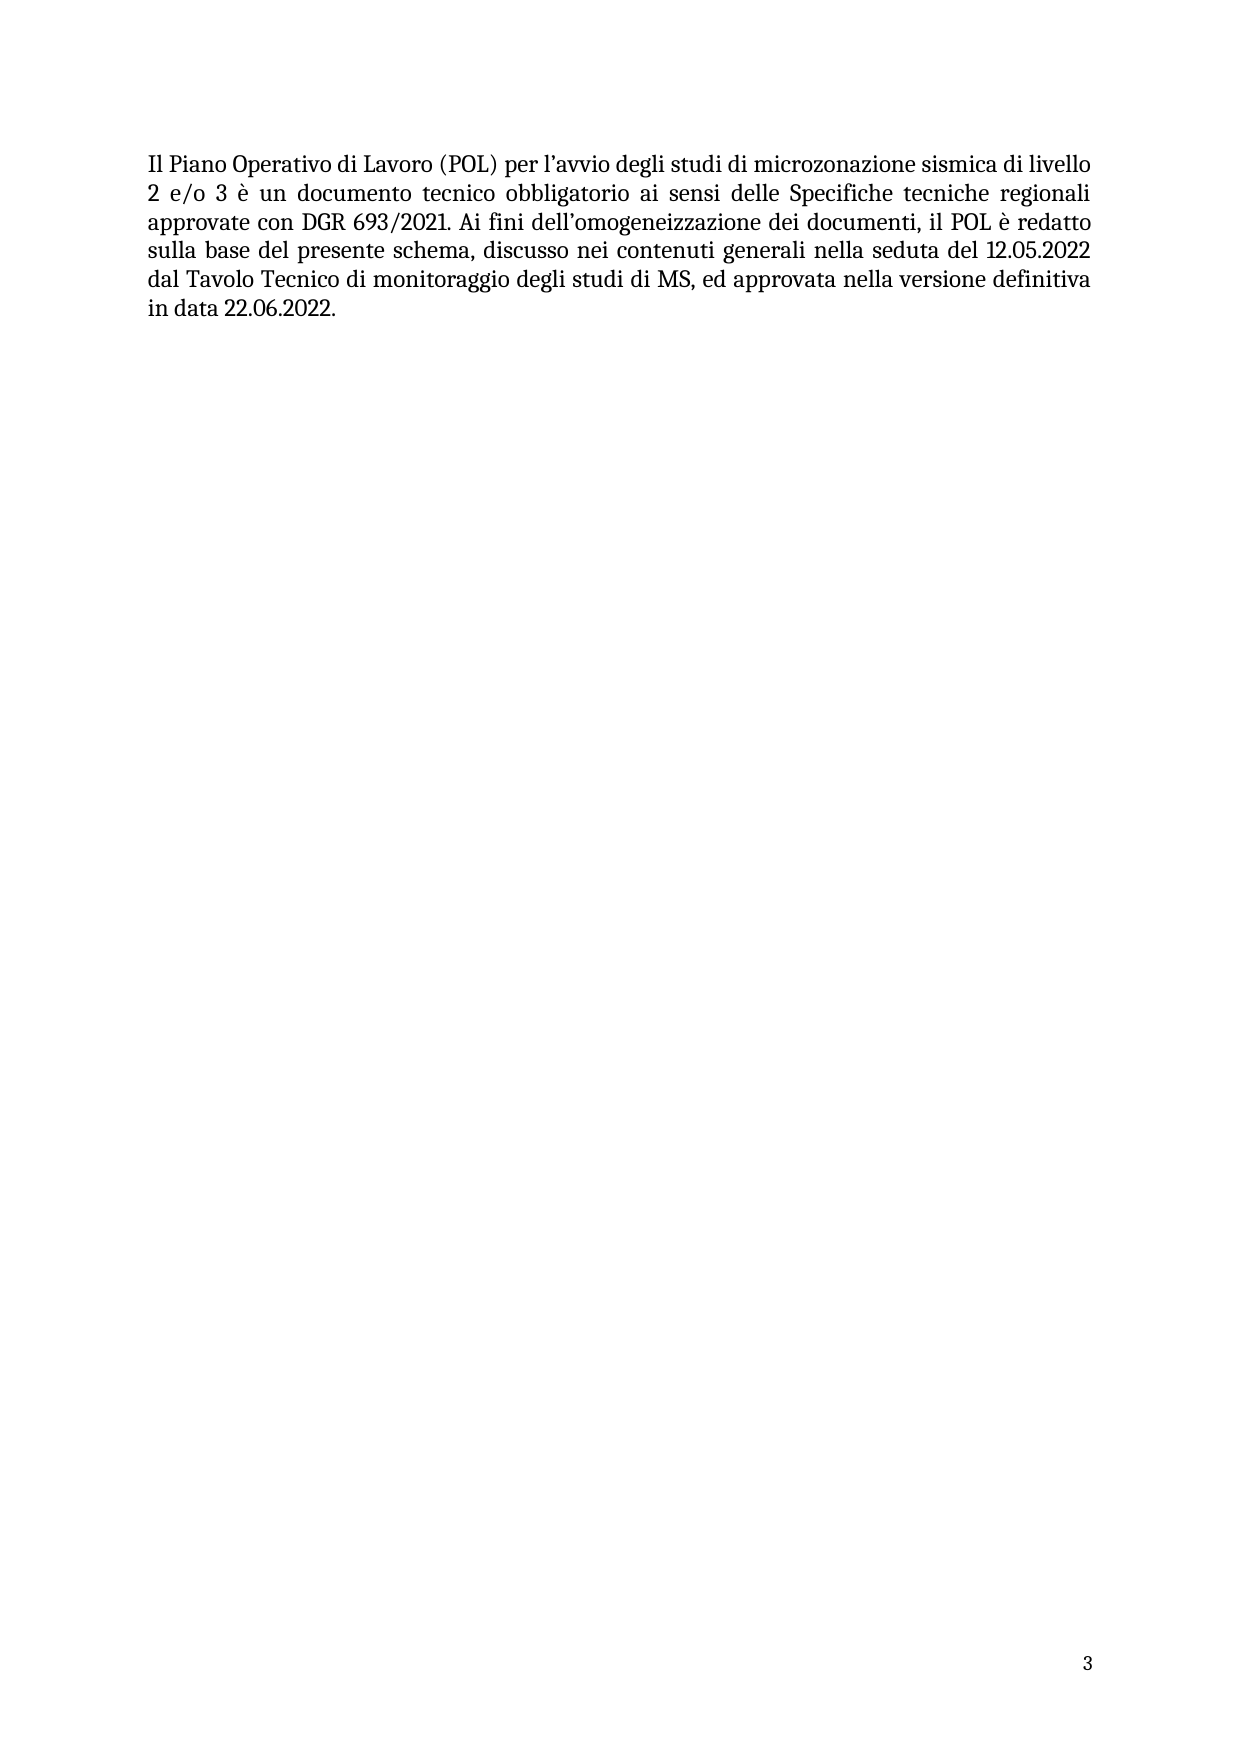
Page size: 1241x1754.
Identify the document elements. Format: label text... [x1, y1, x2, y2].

text Il Piano Operativo di Lavoro (POL) per l’avvio degli studi di microzonazione sismica di livello 2 e/o 3 è un documento tecnico obbligatorio ai sensi delle Specifiche tecniche regionali approvate con DGR 693/2021. Ai fini dell’omogeneizzazione dei documenti, il POL è redatto sulla base del presente schema, discusso nei contenuti generali nella seduta del 12.05.2022 dal Tavolo Tecnico di monitoraggio degli studi di MS, ed approvata nella versione definitiva in data 22.06.2022. [148, 150, 1092, 322]
